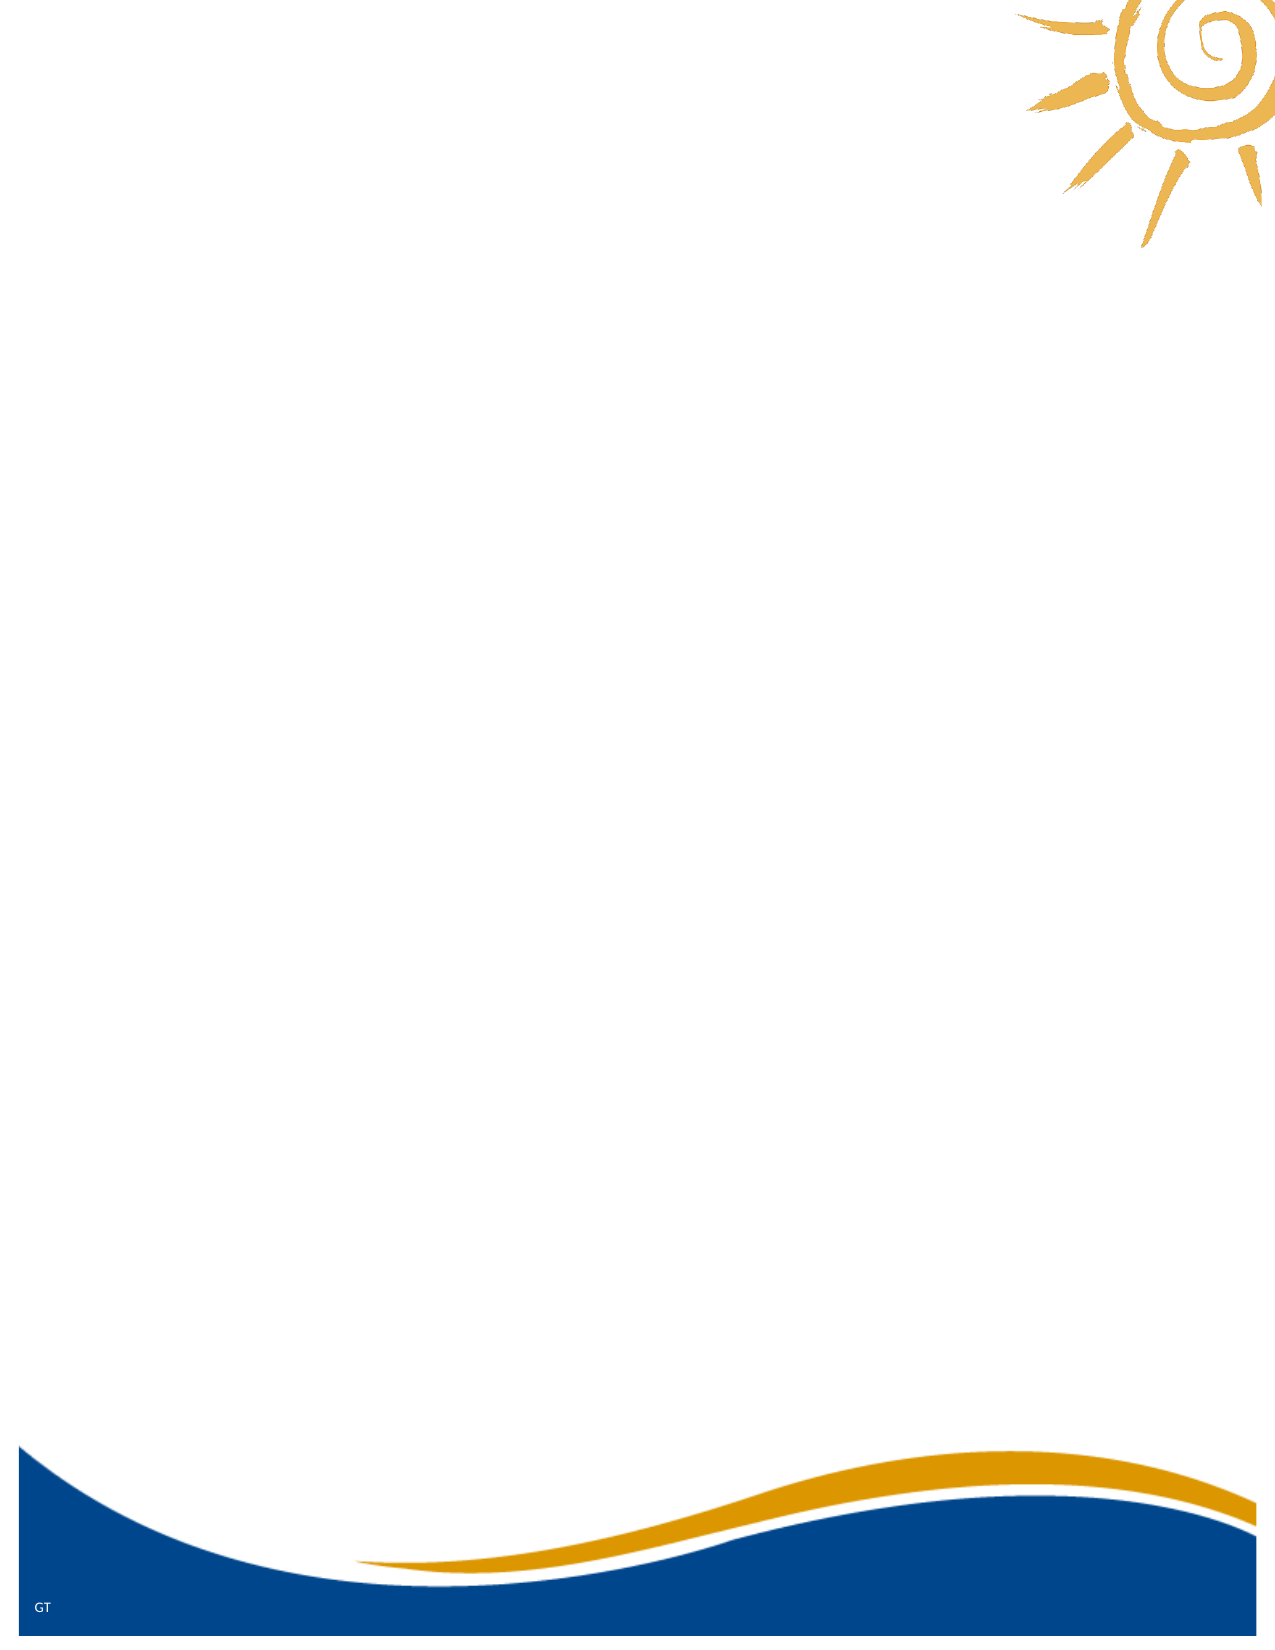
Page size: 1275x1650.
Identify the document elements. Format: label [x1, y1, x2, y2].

picture [1014, 0, 1275, 248]
picture [18, 1418, 1257, 1636]
